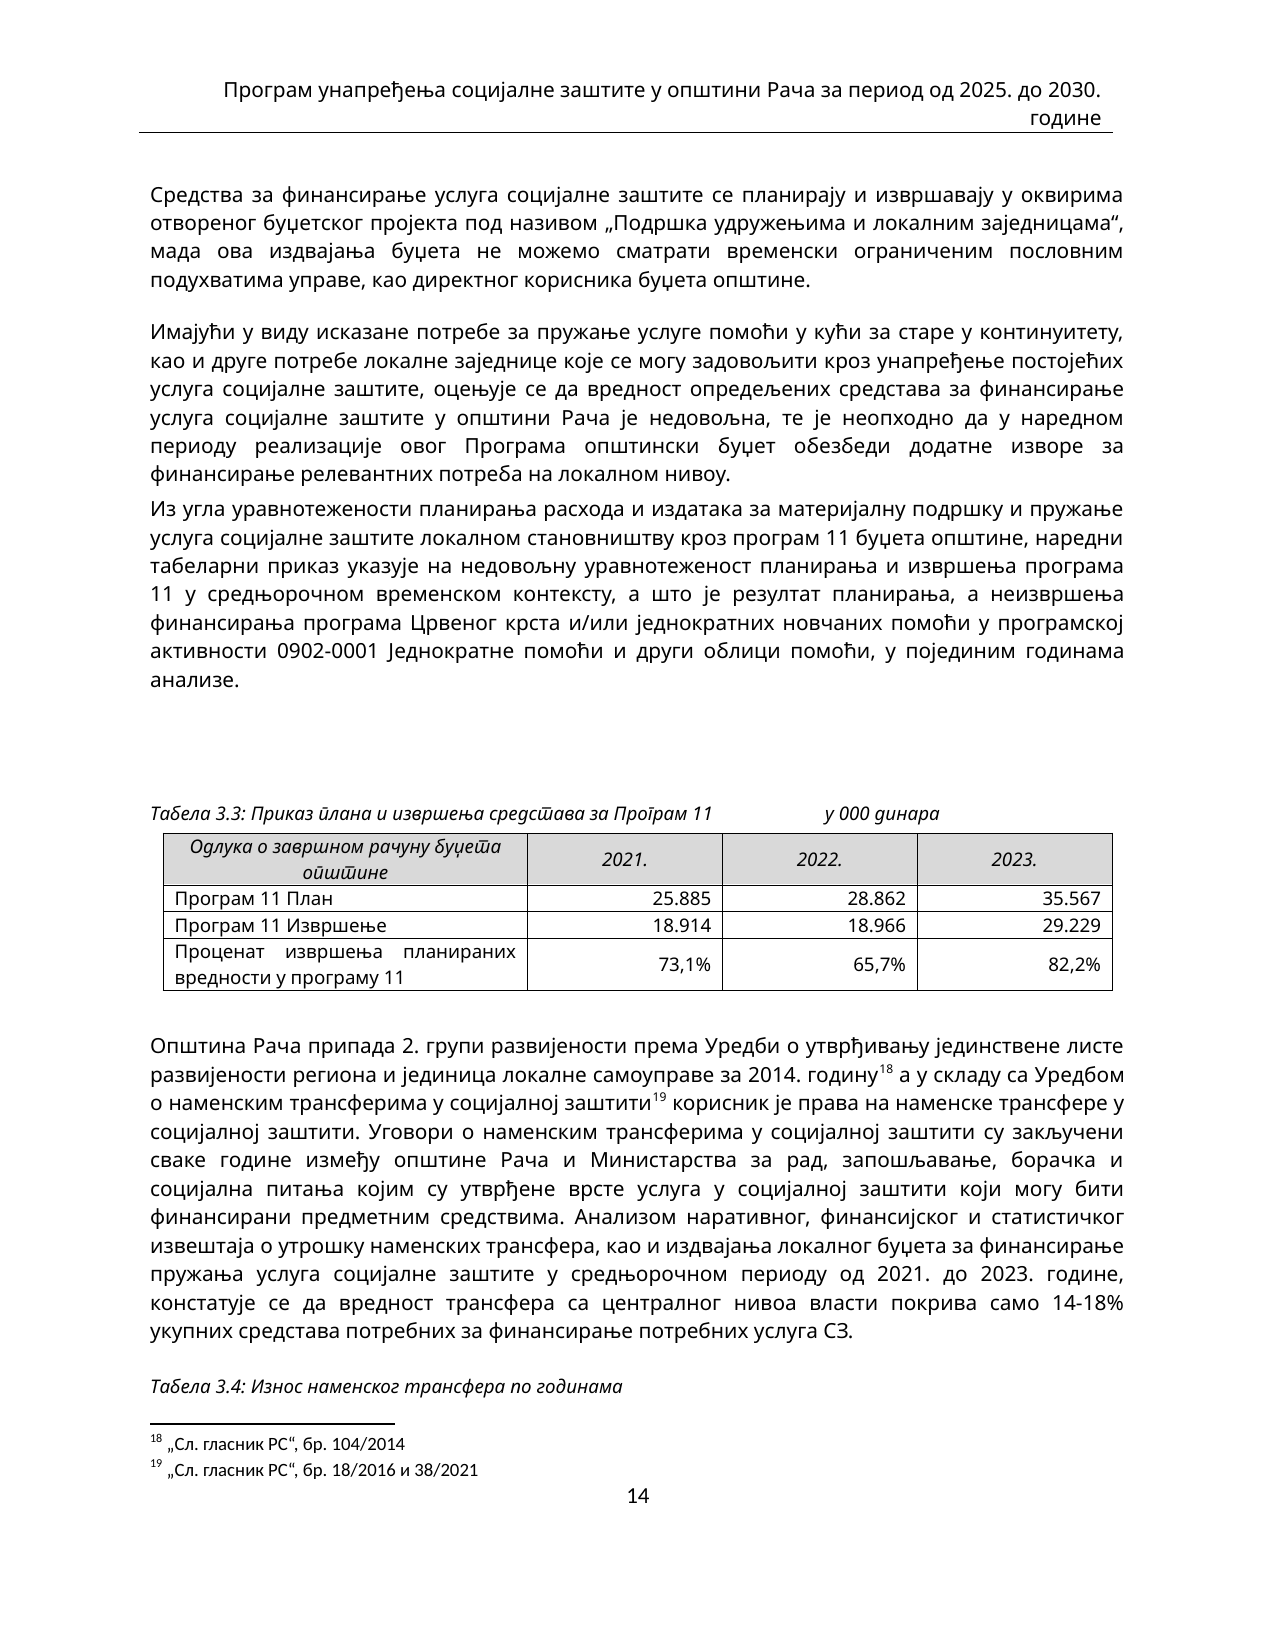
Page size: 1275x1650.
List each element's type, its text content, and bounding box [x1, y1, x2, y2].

table_cell Програм 11 Извршење [164, 912, 527, 938]
table_cell 28.862 [723, 886, 917, 911]
table_cell 65,7% [723, 939, 917, 990]
text Општина Рача припада 2. групи развијености према Уредби о утврђивању јединствене листе развијености региона и јединица локалне самоуправе за 2014. годину а у складу са Уредбом о наменским трансферима у социјалној заштити корисник је права на наменске трансфере у социјалној заштити. Уговори о наменским трансферима у социјалној заштити су закључени сваке године између општине Рача и Министарства за рад, запошљавање, борачка и социјална питања којим су утврђене врсте услуга у социјалној заштити који могу бити финансирани предметним средствима. Анализом наративног, финансијског и статистичког извештаја о утрошку наменских трансфера, као и издвајања локалног буџета за финансирање пружања услуга социјалне заштите у средњорочном периоду од 2021. до 2023. године, констатује се да вредност трансфера са централног нивоа власти покрива само 14-18% укупних средстава потребних за финансирање потребних услуга СЗ. [150, 1032, 1125, 1344]
table_header 2022. [723, 834, 917, 884]
table_header Одлука о завршном рачуну буџета општине [164, 834, 527, 884]
text Имајући у виду исказане потребе за пружање услуге помоћи у кући за старе у континуитету, као и друге потребе локалне заједнице које се могу задовољити кроз унапређење постојећих услуга социјалне заштите, оцењује се да вредност опредељених средстава за финансирање услуга социјалне заштите у општини Рача је недовољна, те је неопходно да у наредном периоду реализације овог Програма општински буџет обезбеди додатне изворе за финансирање релевантних потреба на локалном нивоу. [150, 317, 1125, 488]
table_cell 35.567 [918, 886, 1112, 911]
table_cell 18.914 [528, 912, 722, 938]
table_cell Проценат извршења планираних вредности у програму 11 [164, 939, 527, 990]
table_header 2023. [918, 834, 1112, 884]
table_cell 25.885 [528, 886, 722, 911]
text Табела 3.3: Приказ плана и извршења средстава за Програм 11 у 000 динара [150, 801, 1125, 826]
text Средства за финансирање услуга социјалне заштите се планирају и извршавају у оквирима отвореног буџетског пројекта под називом „Подршка удружењима и локалним заједницама“, мада ова издвајања буџета не можемо сматрати временски ограниченим пословним подухватима управе, као директног корисника буџета општине. [150, 180, 1125, 293]
table_cell Програм 11 План [164, 886, 527, 911]
table_cell 73,1% [528, 939, 722, 990]
table_cell 82,2% [918, 939, 1112, 990]
table_cell 29.229 [918, 912, 1112, 938]
table_header Табела 3.4: Износ наменског трансфера по годинама [139, 1351, 661, 1401]
table_header 2021. [528, 834, 722, 884]
text Из угла уравнотежености планирања расхода и издатака за материјалну подршку и пружање услуга социјалне заштите локалном становништву кроз програм 11 буџета општине, наредни табеларни приказ указује на недовољну уравнотеженост планирања и извршења програма 11 у средњорочном временском контексту, а што је резултат планирања, а неизвршења финансирања програма Црвеног крста и/или једнократних новчаних помоћи у програмској активности 0902-0001 Једнократне помоћи и други облици помоћи, у појединим годинама анализе. [150, 494, 1125, 693]
table_cell 18.966 [723, 912, 917, 938]
